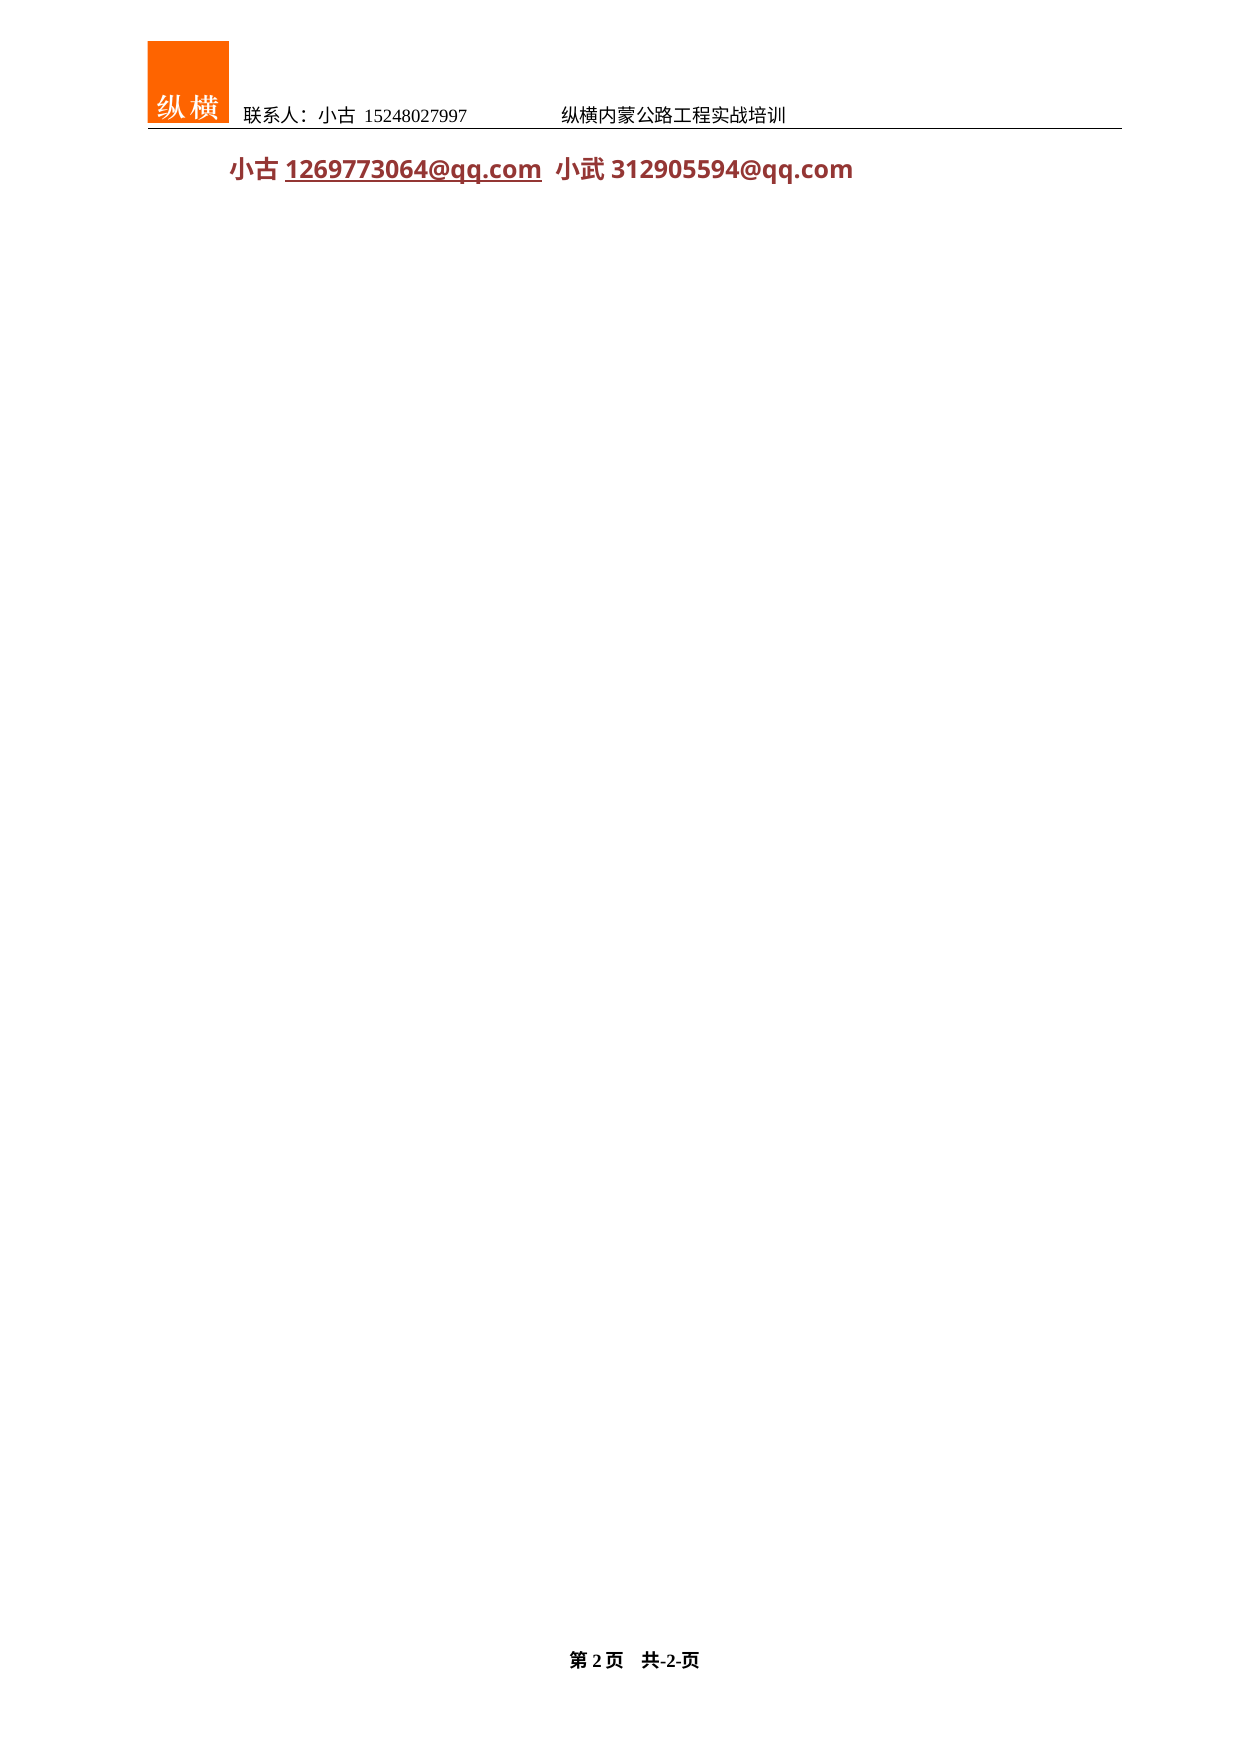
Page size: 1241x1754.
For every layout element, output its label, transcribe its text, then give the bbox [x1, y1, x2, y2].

text 小古 1269773064@qq.com 小武 312905594@qq.com [148, 135, 1122, 200]
picture [147, 41, 229, 123]
